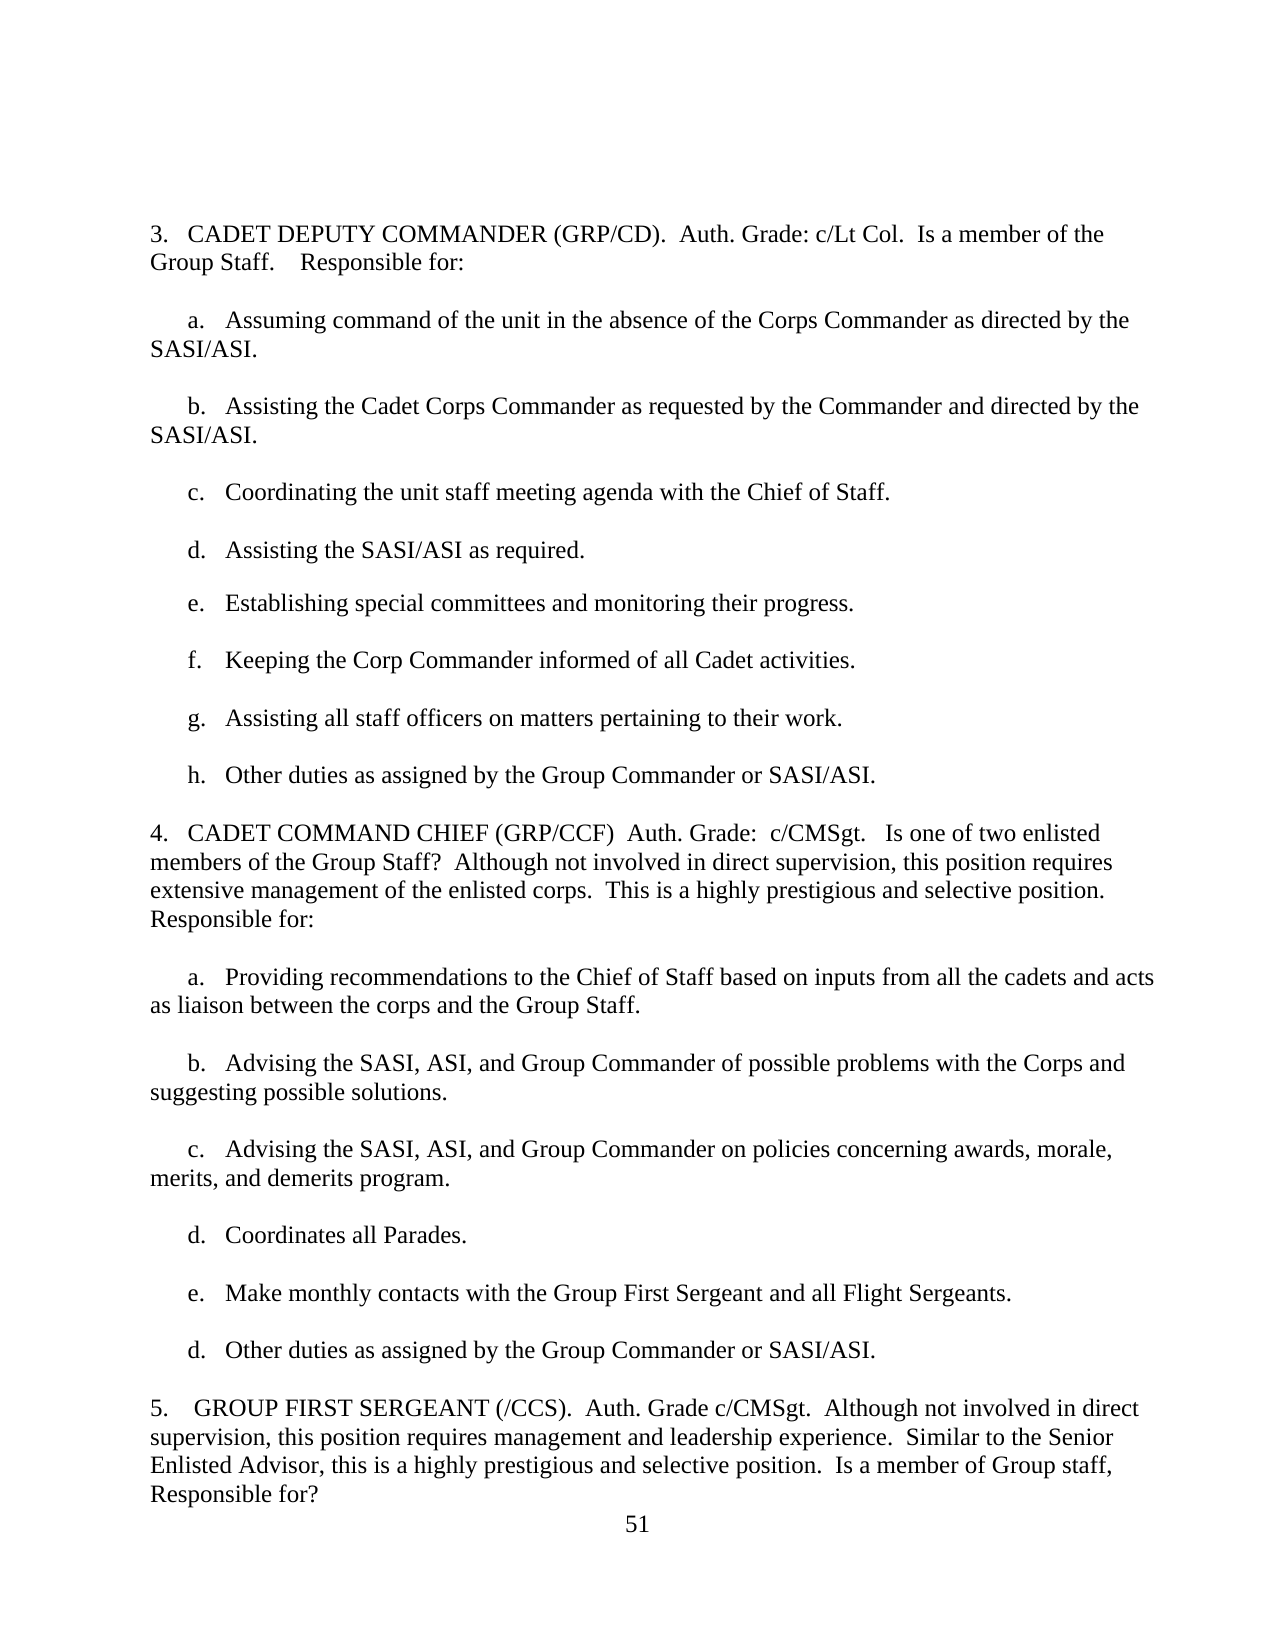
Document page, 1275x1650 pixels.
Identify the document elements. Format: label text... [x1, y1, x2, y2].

text a. Assuming command of the unit in the absence of the Corps Commander as directed by the SASI/ASI. [150, 305, 1172, 362]
text 5. GROUP FIRST SERGEANT (/CCS). Auth. Grade c/CMSgt. Although not involved in direct supervision, this position requires management and leadership experience. Similar to the Senior Enlisted Advisor, this is a highly prestigious and selective position. Is a member of Group staff, Responsible for? [150, 1393, 1172, 1508]
text e. Make monthly contacts with the Group First Sergeant and all Flight Sergeants. [150, 1278, 1172, 1307]
list Other duties as assigned by the Group Commander or SASI/ASI. [187, 1335, 1172, 1364]
text f. Keeping the Corp Commander informed of all Cadet activities. [150, 645, 1172, 674]
text h. Other duties as assigned by the Group Commander or SASI/ASI. [150, 760, 1172, 789]
text g. Assisting all staff officers on matters pertaining to their work. [150, 703, 1172, 732]
text e. Establishing special committees and monitoring their progress. [150, 588, 1172, 617]
text d. Assisting the SASI/ASI as required. [150, 535, 1172, 564]
text c. Advising the SASI, ASI, and Group Commander on policies concerning awards, morale, merits, and demerits program. [150, 1134, 1172, 1192]
text d. Coordinates all Parades. [150, 1220, 1172, 1249]
text c. Coordinating the unit staff meeting agenda with the Chief of Staff. [150, 477, 1172, 506]
text b. Assisting the Cadet Corps Commander as requested by the Commander and directed by the SASI/ASI. [150, 391, 1172, 449]
text 3. CADET DEPUTY COMMANDER (GRP/CD). Auth. Grade: c/Lt Col. Is a member of the Group Staff. Responsible for: [150, 219, 1172, 276]
text b. Advising the SASI, ASI, and Group Commander of possible problems with the Corps and suggesting possible solutions. [150, 1048, 1172, 1105]
text a. Providing recommendations to the Chief of Staff based on inputs from all the cadets and acts as liaison between the corps and the Group Staff. [150, 962, 1172, 1019]
text 4. CADET COMMAND CHIEF (GRP/CCF) Auth. Grade: c/CMSgt. Is one of two enlisted members of the Group Staff? Although not involved in direct supervision, this position requires extensive management of the enlisted corps. This is a highly prestigious and selective position. Responsible for: [150, 818, 1172, 933]
